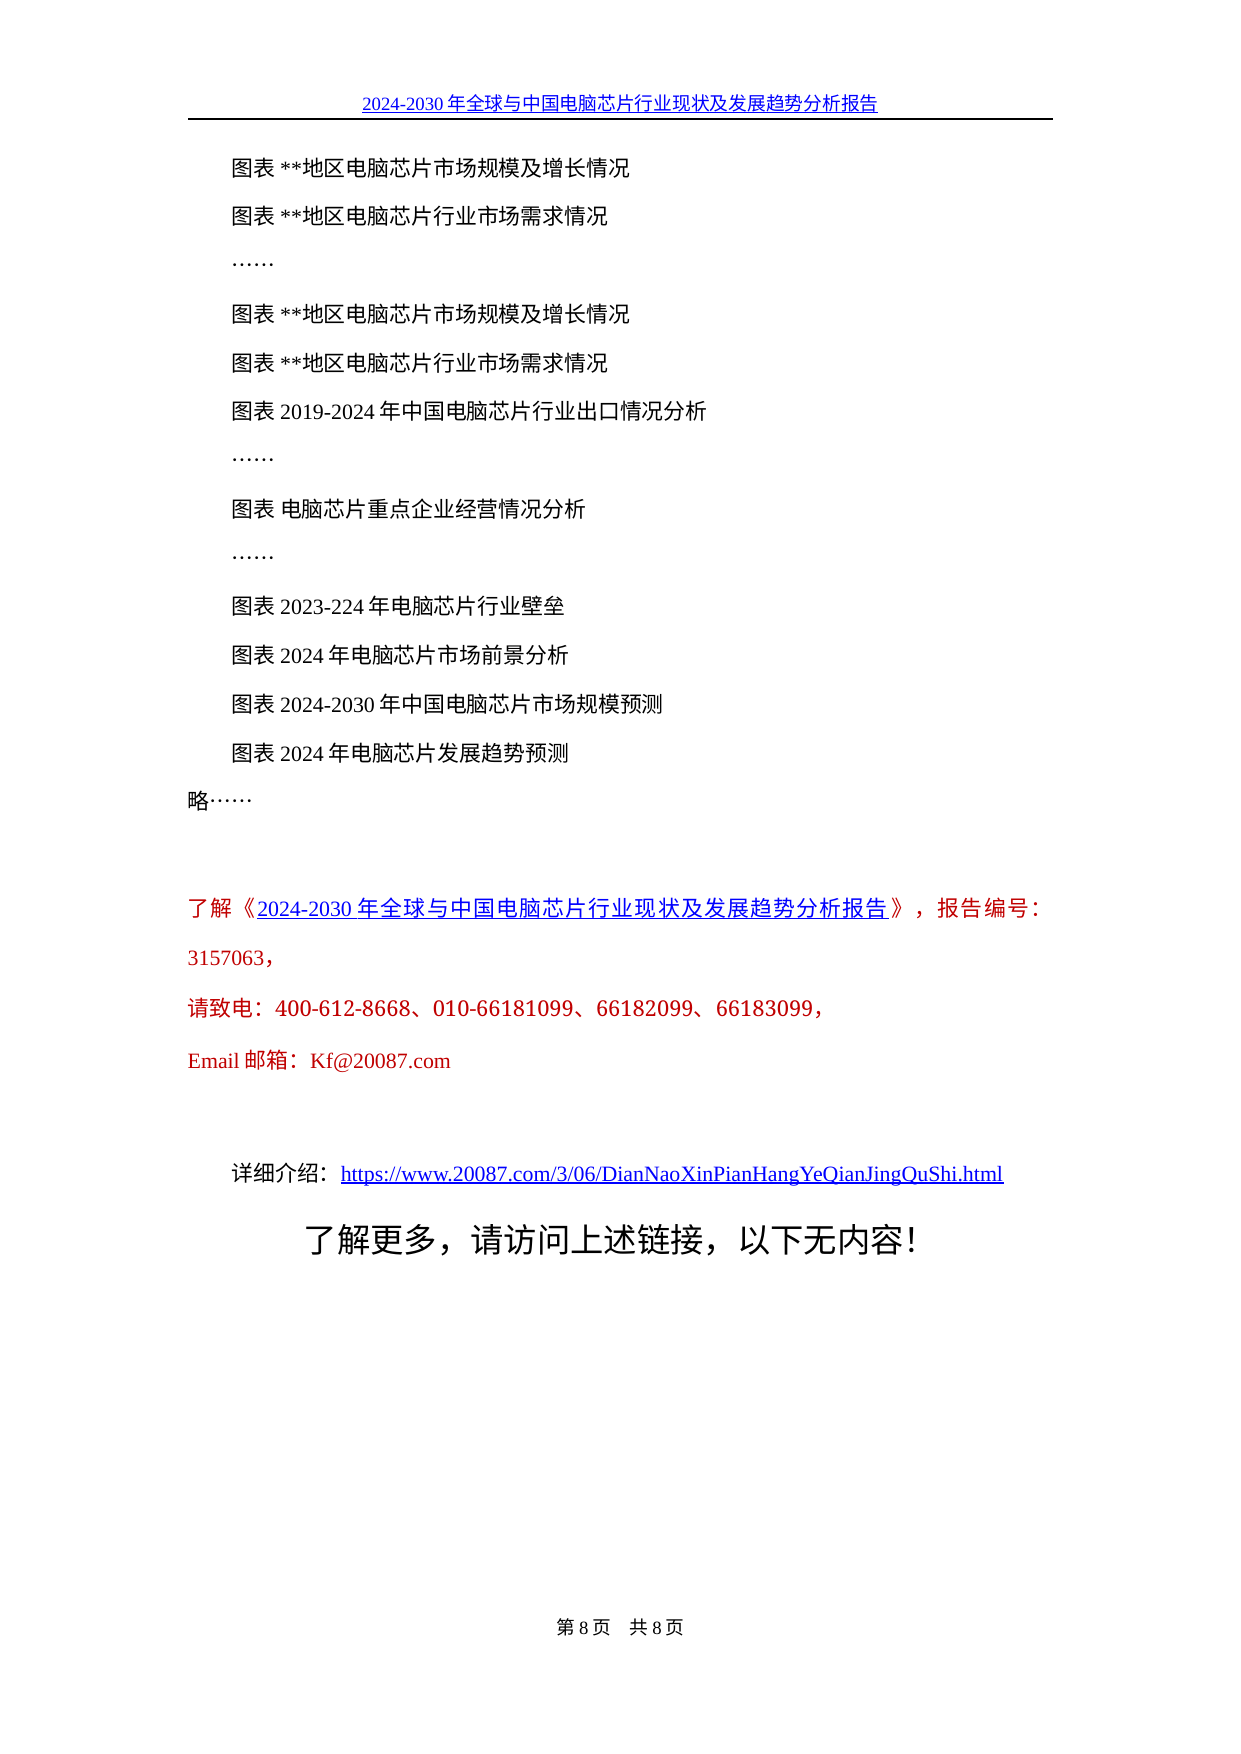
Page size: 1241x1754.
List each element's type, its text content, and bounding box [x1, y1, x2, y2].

text 了解《2024-2030年全球与中国电脑芯片行业现状及发展趋势分析报告》，报告编号：3157063， [187, 890, 1053, 972]
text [187, 150, 1053, 816]
text 详细介绍：https://www.20087.com/3/06/DianNaoXinPianHangYeQianJingQuShi.html [187, 1155, 1053, 1188]
title 了解更多，请访问上述链接，以下无内容！ [187, 1205, 1053, 1270]
text 请致电：400-612-8668、010-66181099、66182099、66183099， [187, 991, 1053, 1023]
text Email邮箱：Kf@20087.com [187, 1042, 1053, 1075]
